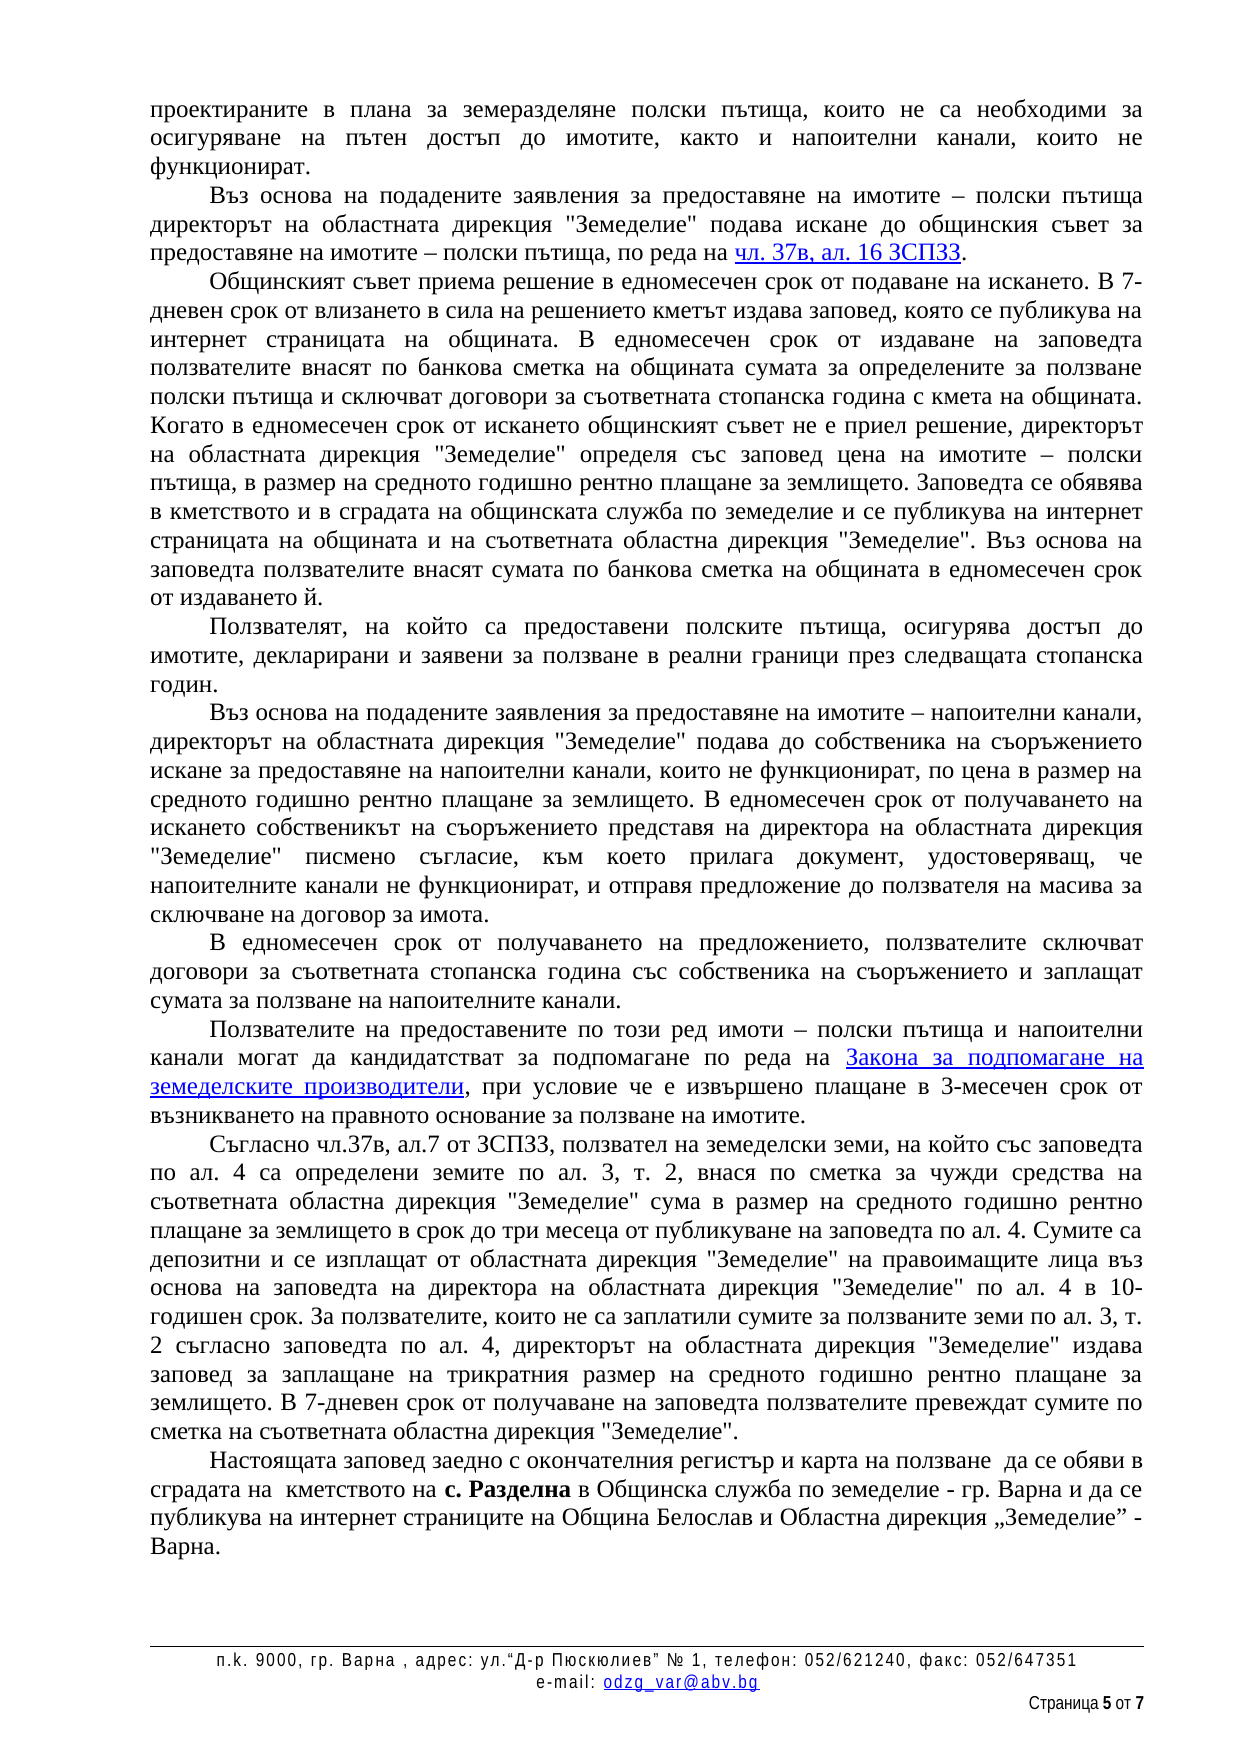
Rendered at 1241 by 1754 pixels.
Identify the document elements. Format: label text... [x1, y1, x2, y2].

text Ползвателят, на който са предоставени полските пътища, осигурява достъп до имотите, декларирани и заявени за ползване в реални граници през следващата стопанска годин. [150, 611, 1144, 697]
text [150, 94, 1144, 180]
text Въз основа на подадените заявления за предоставяне на имотите – полски пътища директорът на областната дирекция "Земеделие" подава искане до общинския съвет за предоставяне на имотите – полски пътища, по реда на чл. 37в, ал. 16 ЗСПЗЗ. [150, 180, 1144, 266]
text Общинският съвет приема решение в едномесечен срок от подаване на искането. В 7-дневен срок от влизането в сила на решението кметът издава заповед, която се публикува на интернет страницата на общината. В едномесечен срок от издаване на заповедта ползвателите внасят по банкова сметка на общината сумата за определените за ползване полски пътища и сключват договори за съответната стопанска година с кмета на общината. Когато в едномесечен срок от искането общинският съвет не е приел решение, директорът на областната дирекция "Земеделие" определя със заповед цена на имотите – полски пътища, в размер на средното годишно рентно плащане за землището. Заповедта се обявява в кметството и в сградата на общинската служба по земеделие и се публикува на интернет страницата на общината и на съответната областна дирекция "Земеделие". Въз основа на заповедта ползвателите внасят сумата по банкова сметка на общината в едномесечен срок от издаването й. [150, 266, 1144, 611]
text Съгласно чл.37в, ал.7 от ЗСПЗЗ, ползвател на земеделски земи, на който със заповедта по ал. 4 са определени земите по ал. 3, т. 2, внася по сметка за чужди средства на съответната областна дирекция "Земеделие" сума в размер на средното годишно рентно плащане за землището в срок до три месеца от публикуване на заповедта по ал. 4. Сумите са депозитни и се изплащат от областната дирекция "Земеделие" на правоимащите лица въз основа на заповедта на директора на областната дирекция "Земеделие" по ал. 4 в 10-годишен срок. За ползвателите, които не са заплатили сумите за ползваните земи по ал. 3, т. 2 съгласно заповедта по ал. 4, директорът на областната дирекция "Земеделие" издава заповед за заплащане на трикратния размер на средното годишно рентно плащане за землището. В 7-дневен срок от получаване на заповедта ползвателите превеждат сумите по сметка на съответната областна дирекция "Земеделие". [150, 1129, 1144, 1445]
text В едномесечен срок от получаването на предложението, ползвателите сключват договори за съответната стопанска година със собственика на съоръжението и заплащат сумата за ползване на напоителните канали. [150, 927, 1144, 1014]
text Ползвателите на предоставените по този ред имоти – полски пътища и напоителни канали могат да кандидатстват за подпомагане по реда на Закона за подпомагане на земеделските производители, при условие че е извършено плащане в 3-месечен срок от възникването на правното основание за ползване на имотите. [150, 1014, 1144, 1129]
text Въз основа на подадените заявления за предоставяне на имотите – напоителни канали, директорът на областната дирекция "Земеделие" подава до собственика на съоръжението искане за предоставяне на напоителни канали, които не функционират, по цена в размер на средното годишно рентно плащане за землището. В едномесечен срок от получаването на искането собственикът на съоръжението представя на директора на областната дирекция "Земеделие" писмено съгласие, към което прилага документ, удостоверяващ, че напоителните канали не функционират, и отправя предложение до ползвателя на масива за сключване на договор за имота. [150, 697, 1144, 927]
text Настоящата заповед заедно с окончателния регистър и карта на ползване да се обяви в сградата на кметството на с. Разделна в Общинска служба по земеделие - гр. Варна и да се публикува на интернет страниците на Община Белослав и Областна дирекция „Земеделие” - Варна. [150, 1445, 1144, 1560]
